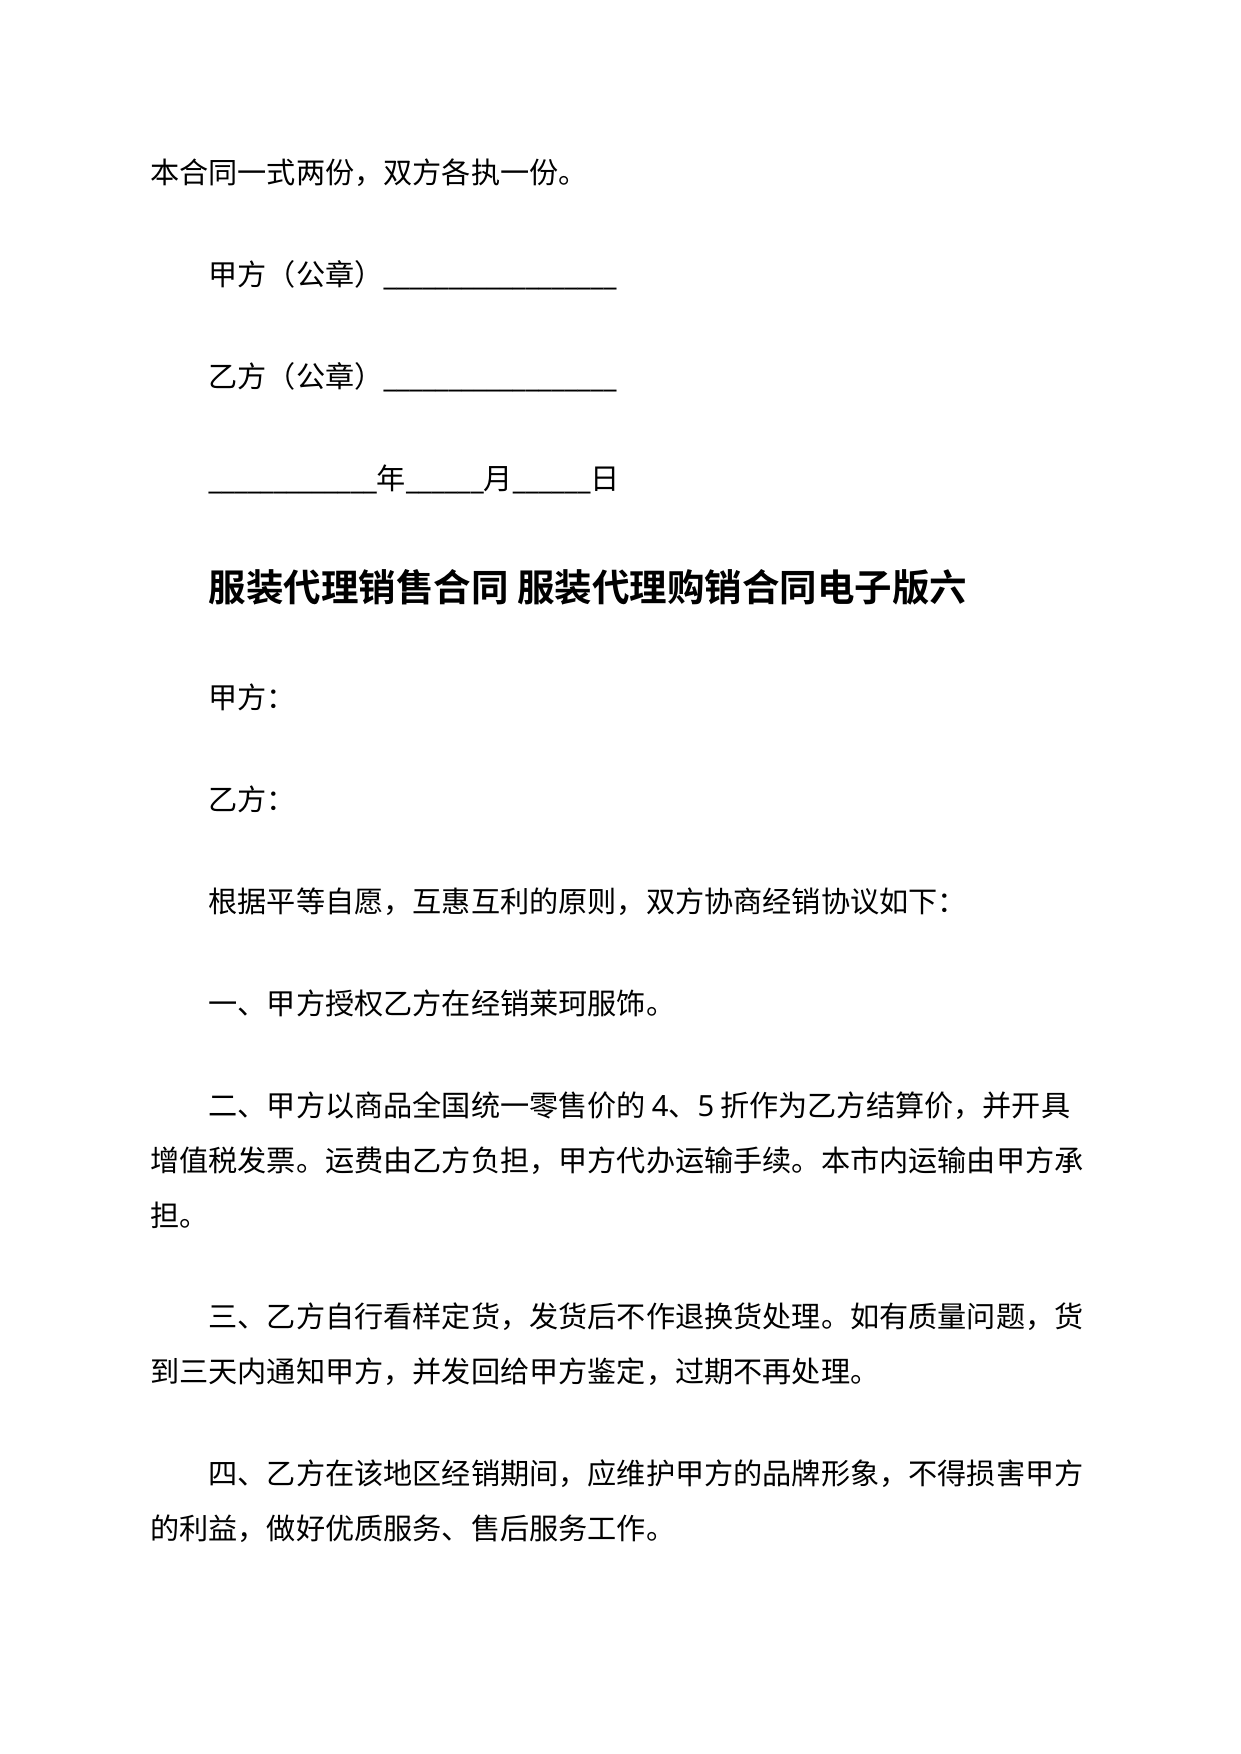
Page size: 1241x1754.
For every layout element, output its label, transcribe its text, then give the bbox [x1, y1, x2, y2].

text 根据平等自愿，互惠互利的原则，双方协商经销协议如下： [150, 879, 1090, 921]
text 一、甲方授权乙方在经销莱珂服饰。 [150, 980, 1090, 1023]
text 三、乙方自行看样定货，发货后不作退换货处理。如有质量问题，货到三天内通知甲方，并发回给甲方鉴定，过期不再处理。 [150, 1294, 1090, 1391]
text 甲方： [150, 675, 1090, 717]
text 乙方： [150, 777, 1090, 819]
text _____________年______月______日 [150, 456, 1090, 498]
text 乙方（公章）__________________ [150, 354, 1090, 396]
text 甲方（公章）__________________ [150, 252, 1090, 294]
text 二、甲方以商品全国统一零售价的4、5折作为乙方结算价，并开具增值税发票。运费由乙方负担，甲方代办运输手续。本市内运输由甲方承担。 [150, 1082, 1090, 1234]
text 服装代理销售合同 服装代理购销合同电子版六 [150, 558, 1090, 612]
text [150, 150, 1090, 192]
text 四、乙方在该地区经销期间，应维护甲方的品牌形象，不得损害甲方的利益，做好优质服务、售后服务工作。 [150, 1451, 1090, 1548]
